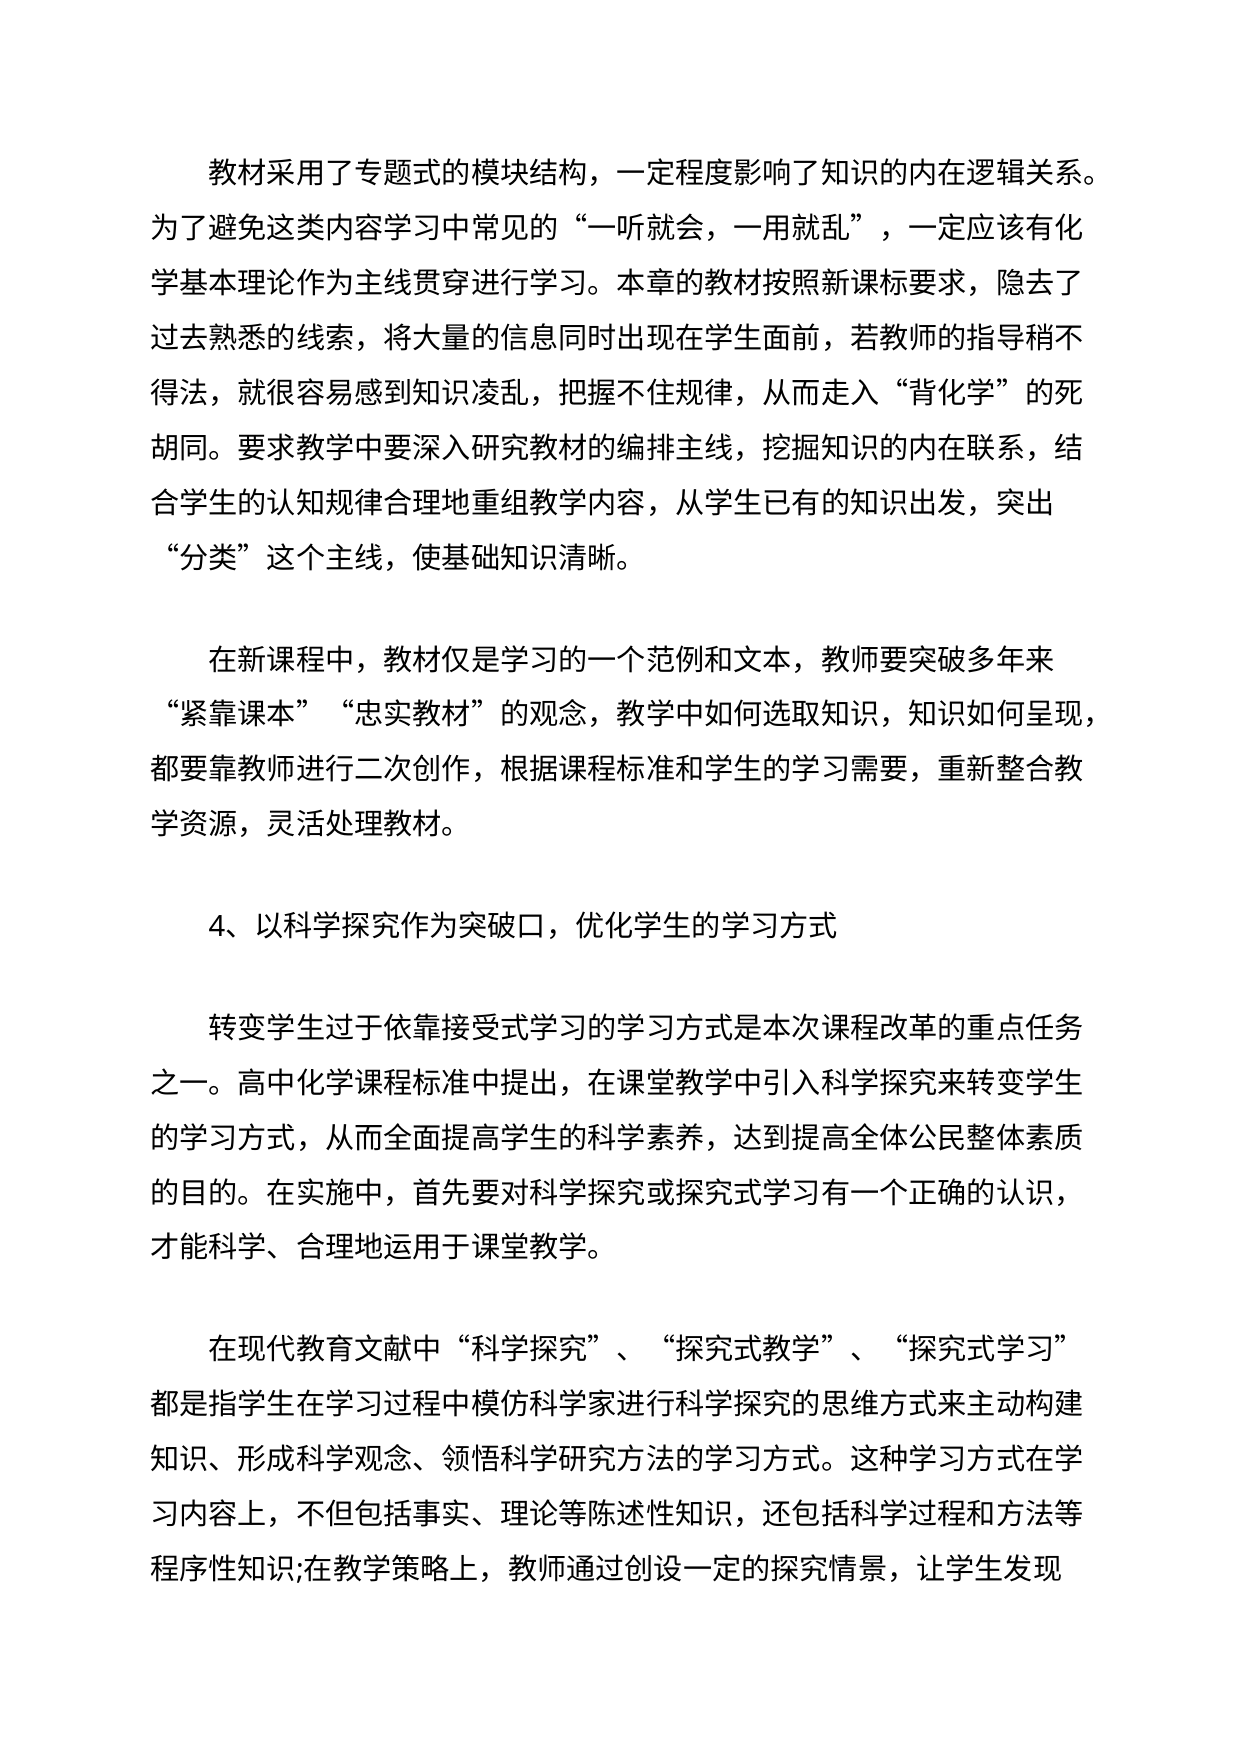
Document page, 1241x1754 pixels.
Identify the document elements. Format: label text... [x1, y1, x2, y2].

text 教材采用了专题式的模块结构，一定程度影响了知识的内在逻辑关系。为了避免这类内容学习中常见的“一听就会，一用就乱”，一定应该有化学基本理论作为主线贯穿进行学习。本章的教材按照新课标要求，隐去了过去熟悉的线索，将大量的信息同时出现在学生面前，若教师的指导稍不得法，就很容易感到知识凌乱，把握不住规律，从而走入“背化学”的死胡同。要求教学中要深入研究教材的编排主线，挖掘知识的内在联系，结合学生的认知规律合理地重组教学内容，从学生已有的知识出发，突出“分类”这个主线，使基础知识清晰。 [150, 150, 1090, 577]
text 转变学生过于依靠接受式学习的学习方式是本次课程改革的重点任务之一。高中化学课程标准中提出，在课堂教学中引入科学探究来转变学生的学习方式，从而全面提高学生的科学素养，达到提高全体公民整体素质的目的。在实施中，首先要对科学探究或探究式学习有一个正确的认识，才能科学、合理地运用于课堂教学。 [150, 1004, 1090, 1266]
text 4、以科学探究作为突破口，优化学生的学习方式 [150, 902, 1090, 945]
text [150, 1326, 1090, 1588]
text 在新课程中，教材仅是学习的一个范例和文本，教师要突破多年来“紧靠课本”“忠实教材”的观念，教学中如何选取知识，知识如何呈现，都要靠教师进行二次创作，根据课程标准和学生的学习需要，重新整合教学资源，灵活处理教材。 [150, 636, 1090, 843]
